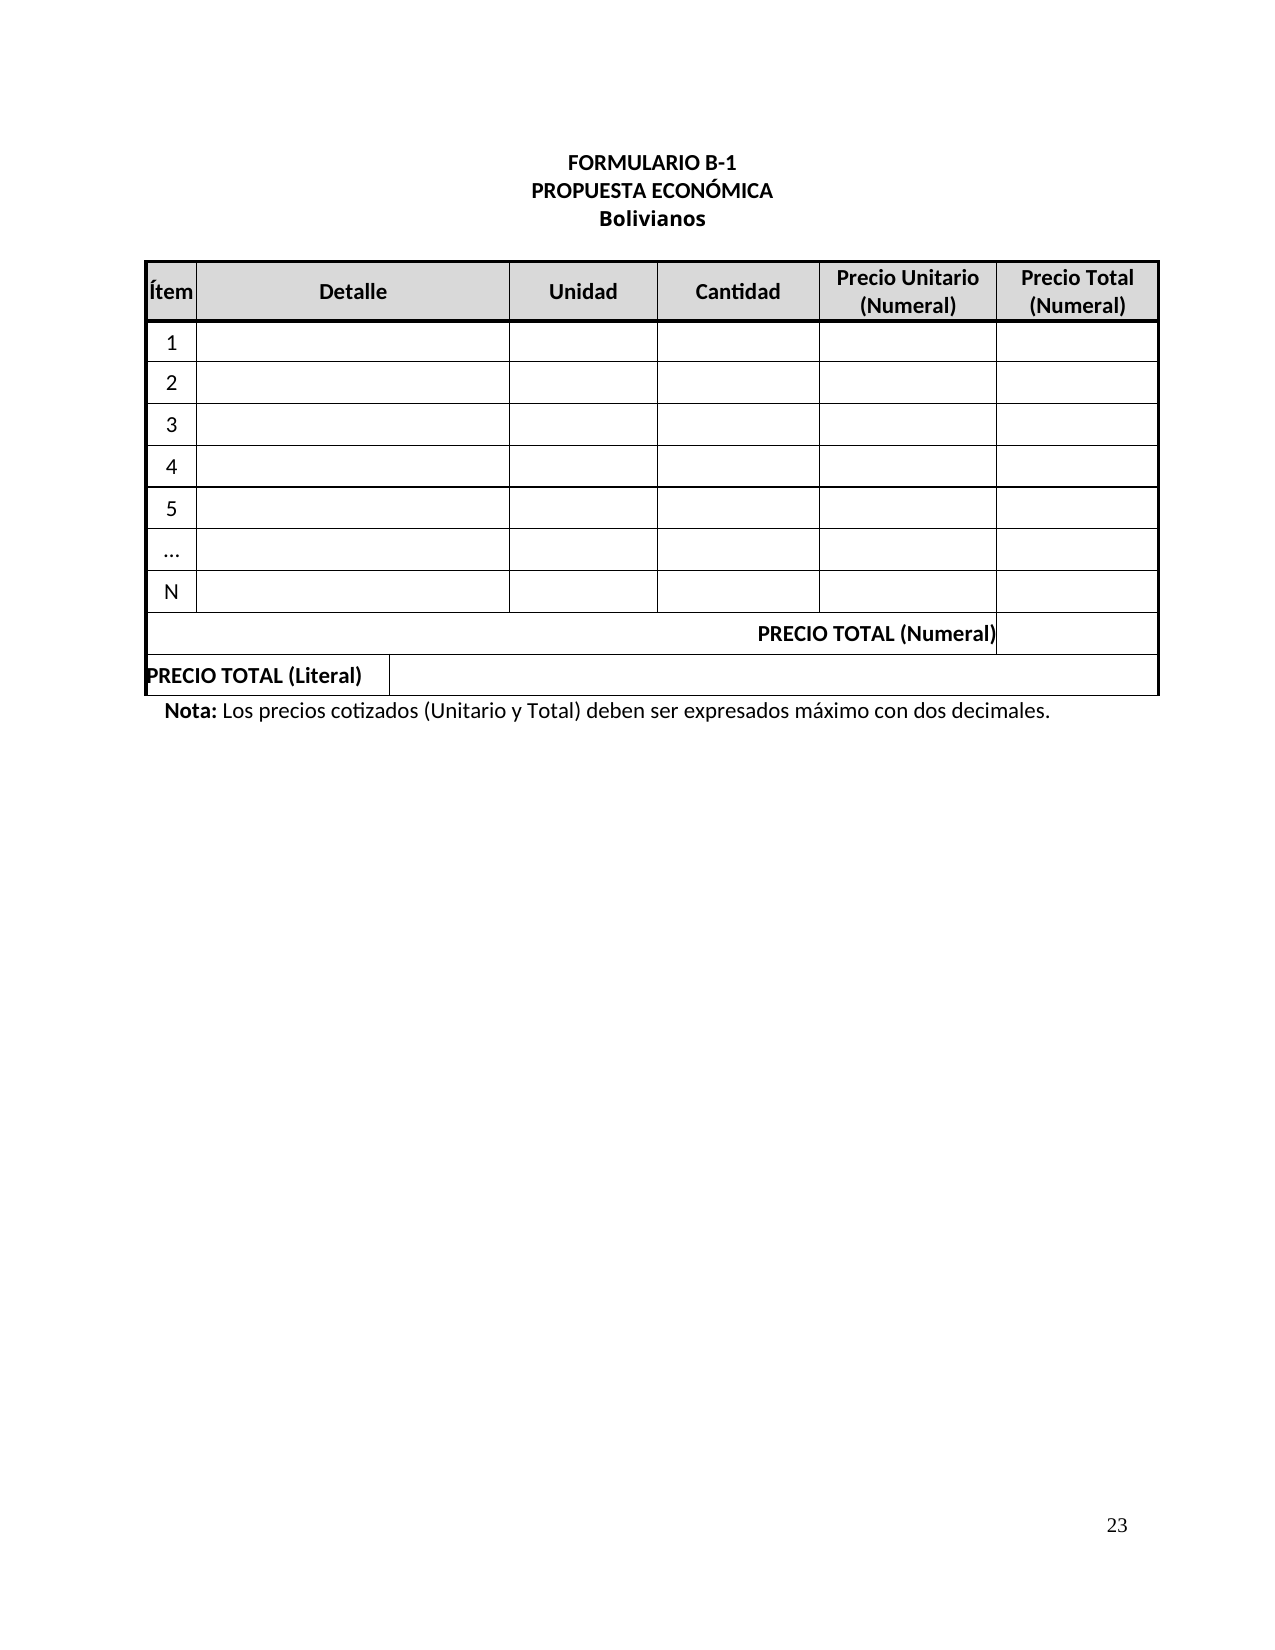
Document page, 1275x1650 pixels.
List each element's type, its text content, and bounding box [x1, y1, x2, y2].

table_header Precio Unitario (Numeral) [820, 263, 996, 319]
table_cell [197, 362, 509, 403]
text Bolivianos [177, 204, 1127, 232]
table_cell [997, 529, 1157, 570]
table_cell PRECIO TOTAL (Literal) [148, 655, 389, 695]
table_cell [510, 362, 657, 403]
table_cell [390, 655, 1157, 695]
text PROPUESTA ECONÓMICA [177, 176, 1127, 204]
table_cell [658, 488, 819, 528]
table_cell [197, 404, 509, 445]
table_cell [197, 571, 509, 612]
table_cell [820, 404, 996, 445]
table_cell [658, 529, 819, 570]
table_header Ítem [148, 263, 196, 319]
table_cell [658, 571, 819, 612]
table_cell N [148, 571, 196, 612]
table_cell 2 [148, 362, 196, 403]
text FORMULARIO B-1 [177, 148, 1127, 176]
table_cell [997, 404, 1157, 445]
table_cell [510, 488, 657, 528]
table_cell [197, 488, 509, 528]
table_cell [820, 488, 996, 528]
table_cell [997, 362, 1157, 403]
table_header Cantidad [658, 263, 819, 319]
table_cell … [148, 529, 196, 570]
table_cell [997, 446, 1157, 486]
table_cell [820, 529, 996, 570]
table_cell [820, 571, 996, 612]
table_cell [820, 362, 996, 403]
table_header Unidad [510, 263, 657, 319]
table_cell 1 [148, 323, 196, 361]
table_cell 3 [148, 404, 196, 445]
table_cell [510, 323, 657, 361]
table_cell [510, 446, 657, 486]
table_cell [997, 571, 1157, 612]
table_cell [997, 323, 1157, 361]
table_cell [658, 446, 819, 486]
table_cell [658, 362, 819, 403]
table_cell [997, 613, 1157, 653]
table_cell [197, 323, 509, 361]
table_cell [510, 404, 657, 445]
table_cell [820, 323, 996, 361]
table_cell [658, 404, 819, 445]
table_cell 5 [148, 488, 196, 528]
table_cell PRECIO TOTAL (Numeral) [148, 613, 996, 653]
text Nota: Los precios cotizados (Unitario y Total) deben ser expresados máximo con dos decimales. [88, 696, 1127, 724]
table_cell [658, 323, 819, 361]
table_header Precio Total (Numeral) [997, 263, 1157, 319]
table_cell [510, 529, 657, 570]
table_header Detalle [197, 263, 509, 319]
table_cell [820, 446, 996, 486]
table_cell 4 [148, 446, 196, 486]
table_cell [997, 488, 1157, 528]
table_cell [197, 529, 509, 570]
table_cell [197, 446, 509, 486]
table_cell [510, 571, 657, 612]
